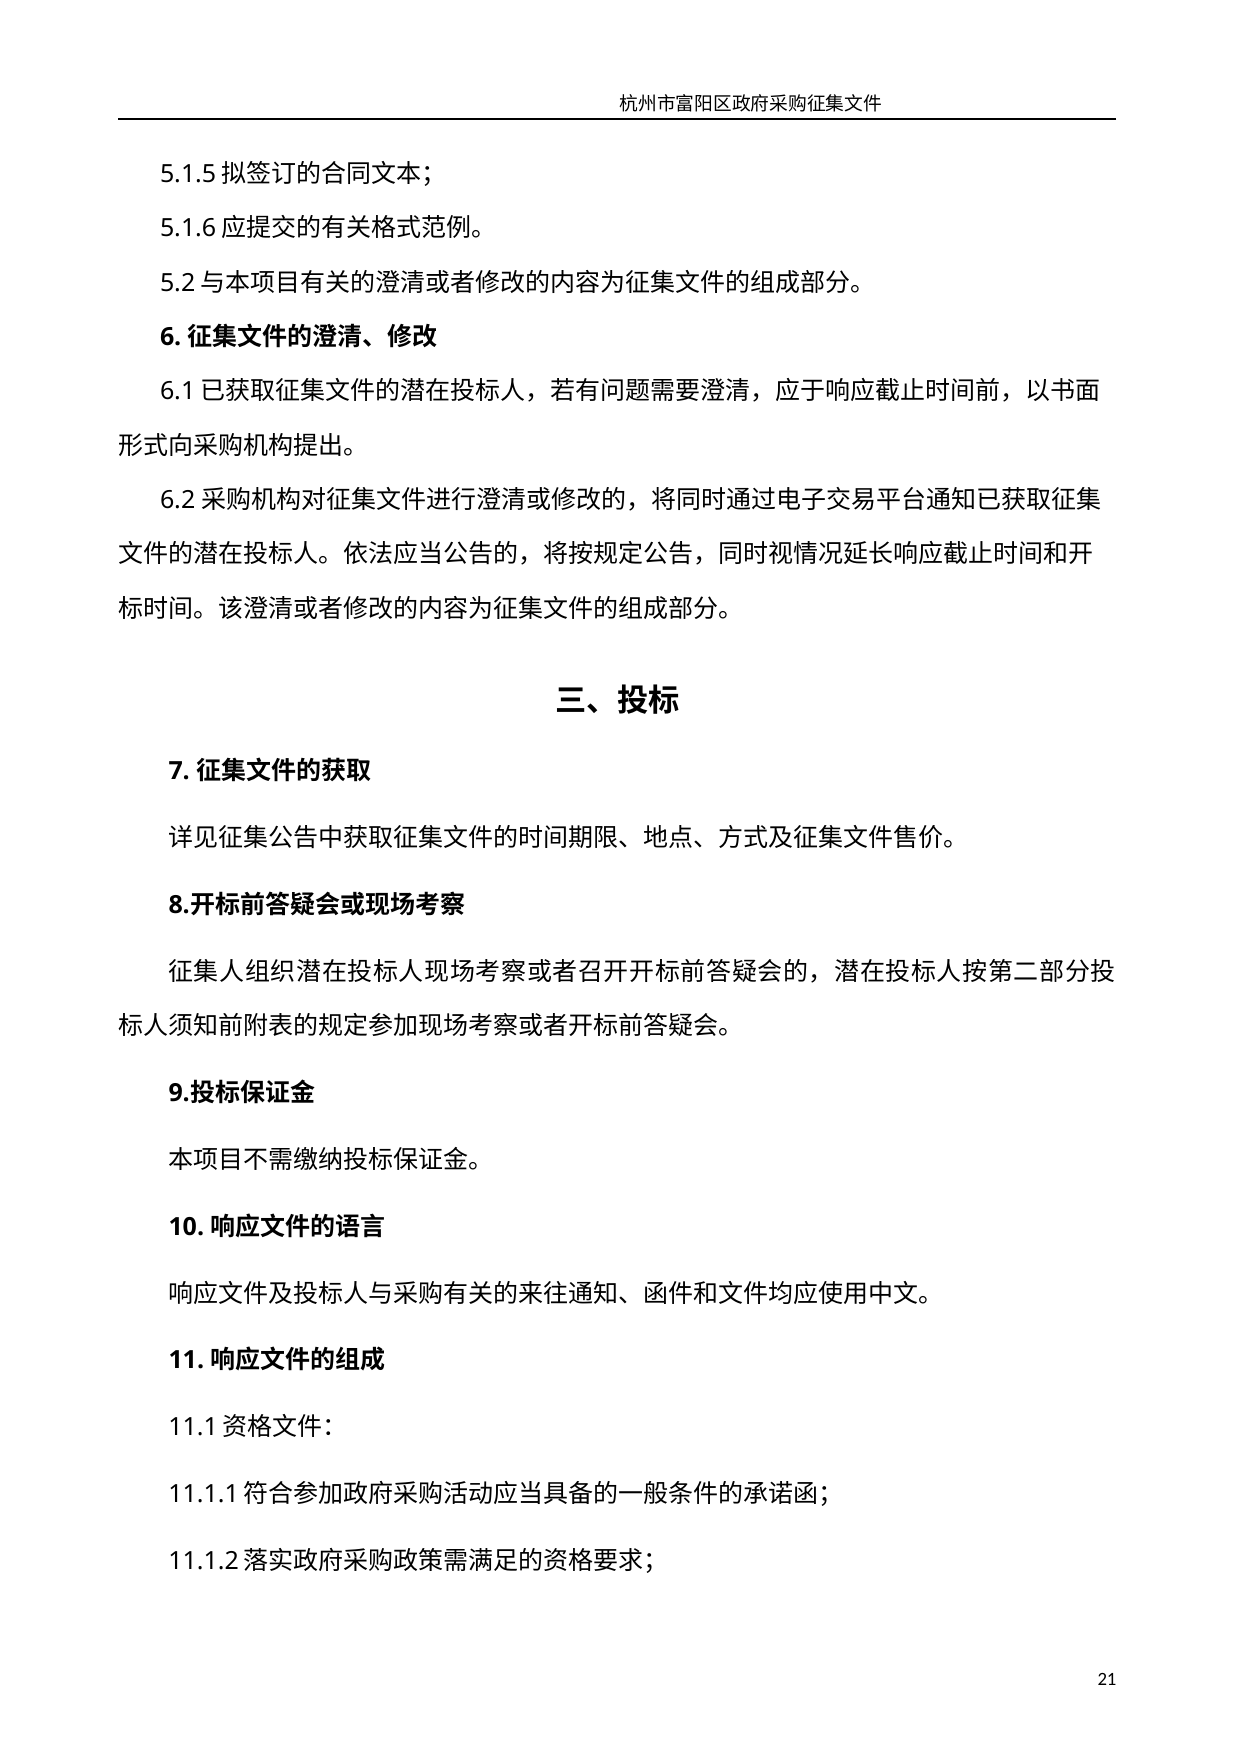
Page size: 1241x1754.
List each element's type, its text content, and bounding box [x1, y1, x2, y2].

text 5.1.5拟签订的合同文本； [118, 153, 1116, 189]
text 6.2 采购机构对征集文件进行澄清或修改的，将同时通过电子交易平台通知已获取征集文件的潜在投标人。依法应当公告的，将按规定公告，同时视情况延长响应截止时间和开标时间。该澄清或者修改的内容为征集文件的组成部分。 [118, 479, 1116, 624]
text 11.1.1符合参加政府采购活动应当具备的一般条件的承诺函； [118, 1474, 1116, 1510]
text 5.2与本项目有关的澄清或者修改的内容为征集文件的组成部分。 [118, 262, 1116, 298]
text 7. 征集文件的获取 [118, 751, 1116, 787]
text 征集人组织潜在投标人现场考察或者召开开标前答疑会的，潜在投标人按第二部分投标人须知前附表的规定参加现场考察或者开标前答疑会。 [118, 951, 1116, 1042]
text 5.1.6应提交的有关格式范例。 [118, 208, 1116, 244]
text 9.投标保证金 [118, 1072, 1116, 1109]
text 11. 响应文件的组成 [118, 1340, 1116, 1376]
text 本项目不需缴纳投标保证金。 [118, 1139, 1116, 1176]
text 6.1已获取征集文件的潜在投标人，若有问题需要澄清，应于响应截止时间前，以书面形式向采购机构提出。 [118, 371, 1116, 461]
text 10. 响应文件的语言 [118, 1206, 1116, 1242]
text 响应文件及投标人与采购有关的来往通知、函件和文件均应使用中文。 [118, 1273, 1116, 1309]
text 详见征集公告中获取征集文件的时间期限、地点、方式及征集文件售价。 [118, 817, 1116, 854]
text 11.1.2落实政府采购政策需满足的资格要求； [118, 1541, 1116, 1577]
text 6. 征集文件的澄清、修改 [118, 316, 1116, 353]
text 三、投标 [118, 668, 1116, 728]
text 8.开标前答疑会或现场考察 [118, 884, 1116, 921]
text 11.1资格文件： [118, 1407, 1116, 1443]
